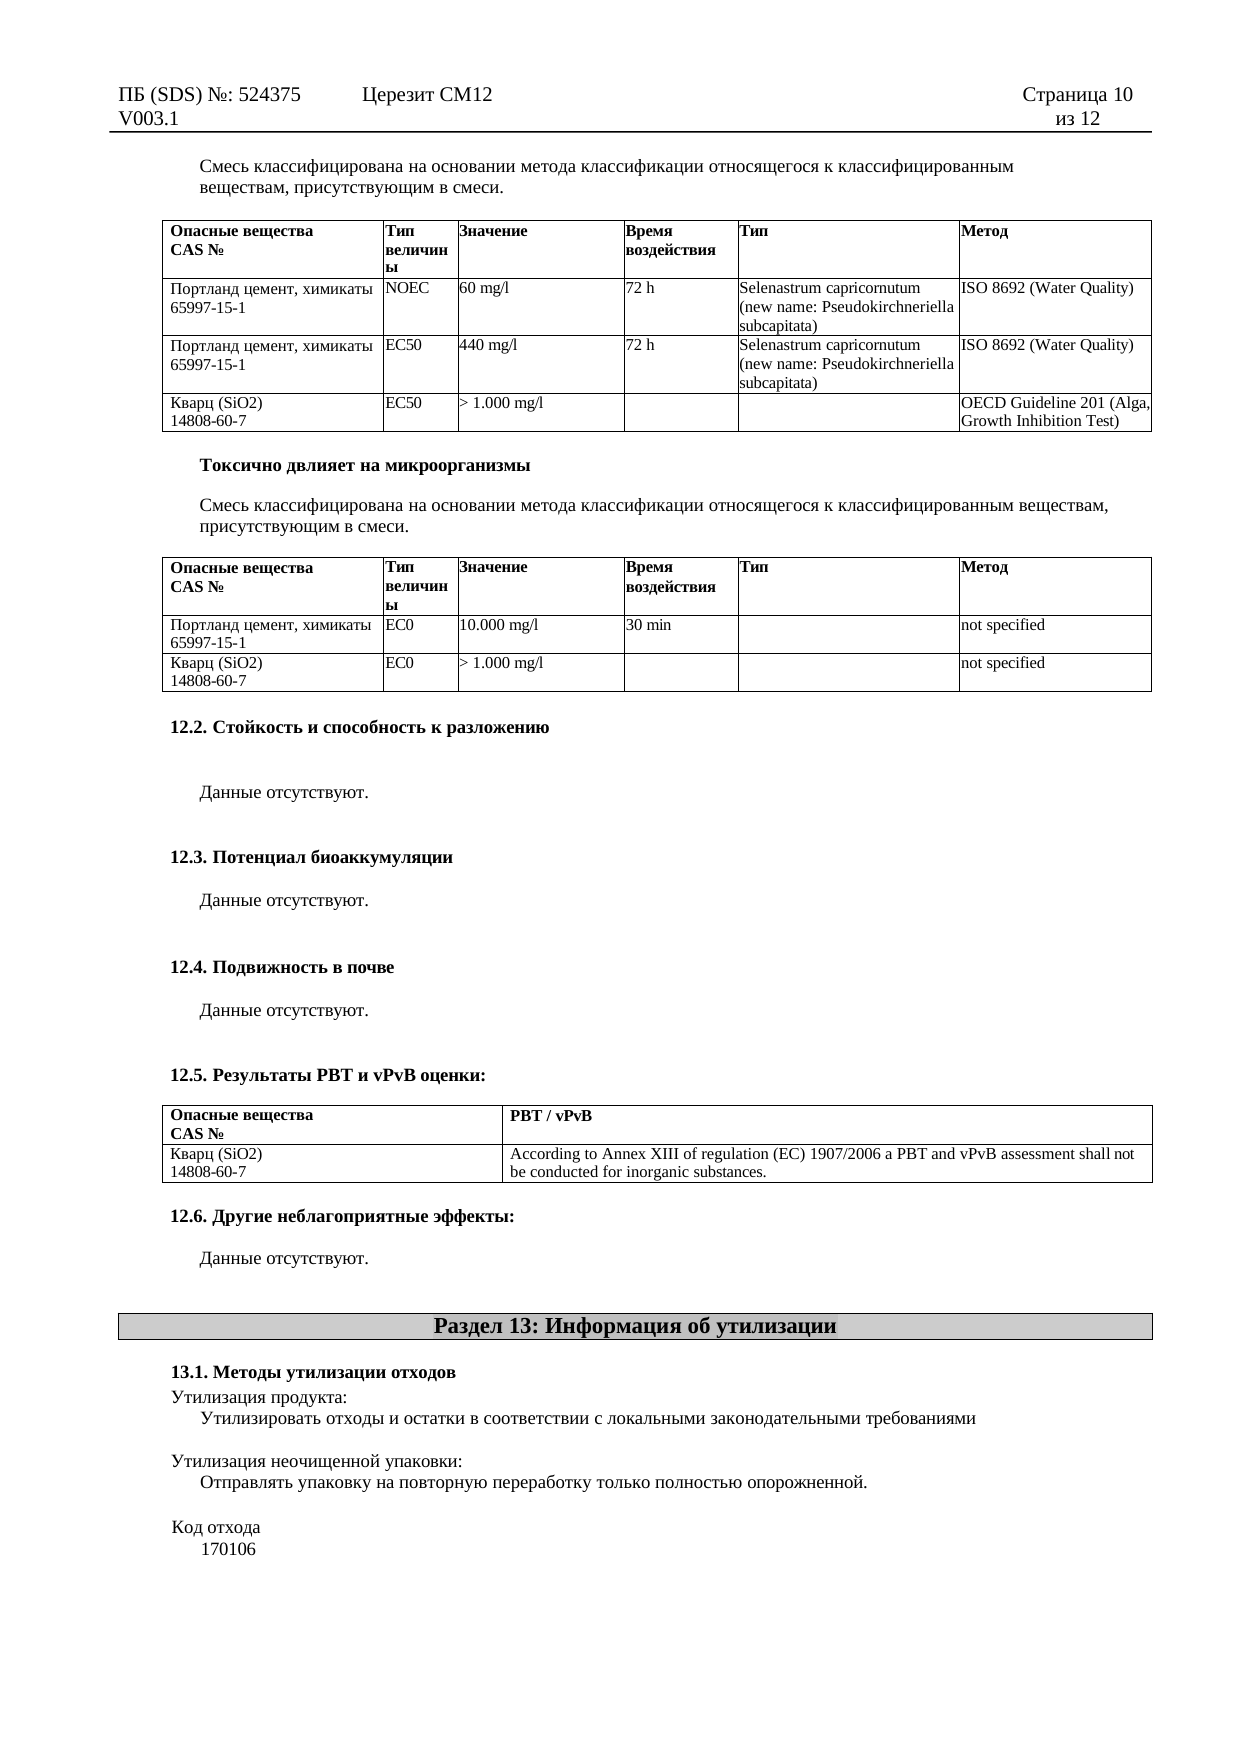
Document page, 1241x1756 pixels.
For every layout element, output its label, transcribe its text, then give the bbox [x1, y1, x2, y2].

table_cell 72 h [625, 279, 738, 335]
table_cell Портланд цемент, химикаты 65997-15-1 [163, 336, 383, 392]
text Данные отсутствуют. [199, 781, 1211, 802]
table_header Метод [960, 558, 1151, 614]
subtitle Стойкость и способность к разложению [170, 716, 1211, 738]
table_header Время воздействия [625, 558, 738, 614]
table_cell [739, 394, 959, 431]
subtitle Подвижность в почве [170, 956, 1211, 978]
table_cell ISO 8692 (Water Quality) [960, 279, 1151, 335]
table_header [119, 1314, 433, 1339]
text Данные отсутствуют. [199, 888, 1211, 910]
subtitle Токсично двлияет на микроорганизмы [199, 454, 1211, 475]
table_cell EC50 [384, 394, 458, 431]
table_cell Кварц (SiO2) 14808-60-7 [163, 394, 383, 431]
subtitle Потенциал биоаккумуляции [170, 846, 1211, 867]
table_cell EC0 [384, 616, 458, 653]
table_header Метод [960, 221, 1151, 277]
table_cell Selenastrum capricornutum (new name: Pseudokirchneriella subcapitata) [739, 279, 959, 335]
table_cell 72 h [625, 336, 738, 392]
table_header PBT / vPvB [503, 1106, 1152, 1144]
table_cell [625, 394, 738, 431]
table_cell [625, 654, 738, 691]
table_header Тип величин ы [384, 221, 458, 277]
table_header Тип [739, 558, 959, 614]
subtitle Результаты PBT и vPvB оценки: [170, 1064, 1211, 1086]
table_header Опасные вещества CAS № [163, 558, 383, 614]
table_cell [739, 654, 959, 691]
table_cell Кварц (SiO2) 14808-60-7 [163, 1145, 502, 1182]
table_header Утилизация неочищенной упаковки: [165, 1453, 875, 1474]
table_header Тип величин ы [384, 558, 458, 614]
table_cell EC0 [384, 654, 458, 691]
table_cell > 1.000 mg/l [459, 654, 624, 691]
table_header Время воздействия [625, 221, 738, 277]
table_cell 60 mg/l [459, 279, 624, 335]
table_cell Портланд цемент, химикаты 65997-15-1 [163, 279, 383, 335]
table_cell Утилизировать отходы и остатки в соответствии с локальными законодательными требованиями [165, 1409, 983, 1430]
table_cell NOEC [384, 279, 458, 335]
table_cell not specified [960, 654, 1151, 691]
table_cell ISO 8692 (Water Quality) [960, 336, 1151, 392]
table_cell Утилизация продукта: [165, 1385, 983, 1409]
table_cell 440 mg/l [459, 336, 624, 392]
table_cell According to Annex XIII of regulation (EC) 1907/2006 a PBT and vPvB assessment shall not be conducted for inorganic substances. [503, 1145, 1152, 1182]
table_cell not specified [960, 616, 1151, 653]
list Другие неблагоприятные эффекты: [170, 1204, 1211, 1226]
text 170106 [106, 1538, 256, 1560]
table_header Опасные вещества CAS № [163, 221, 383, 277]
table_header Опасные вещества CAS № [163, 1106, 502, 1144]
table_cell OECD Guideline 201 (Alga, Growth Inhibition Test) [960, 394, 1151, 431]
table_cell > 1.000 mg/l [459, 394, 624, 431]
table_cell [739, 616, 959, 653]
table_header Значение [459, 558, 624, 614]
table_cell Selenastrum capricornutum (new name: Pseudokirchneriella subcapitata) [739, 336, 959, 392]
table_cell EC50 [384, 336, 458, 392]
table_cell Кварц (SiO2) 14808-60-7 [163, 654, 383, 691]
table_header Значение [459, 221, 624, 277]
text Данные отсутствуют. [199, 999, 1211, 1020]
table_header Тип [739, 221, 959, 277]
table_cell 30 min [625, 616, 738, 653]
text Смесь классифицирована на основании метода классификации относящегося к классифицированным веществам, присутствующим в смеси. [199, 155, 1097, 198]
table_header 13.1. Методы утилизации отходов [165, 1362, 983, 1385]
table_cell 10.000 mg/l [459, 616, 624, 653]
text Данные отсутствуют. [199, 1247, 1211, 1268]
table_cell Портланд цемент, химикаты 65997-15-1 [163, 616, 383, 653]
text Смесь классифицирована на основании метода классификации относящегося к классифицированным веществам, присутствующим в смеси. [199, 494, 1211, 537]
table_header Раздел 13: Информация об утилизации [433, 1314, 838, 1339]
table_cell Отправлять упаковку на повторную переработку только полностью опорожненной. [165, 1474, 875, 1495]
text Код отхода [106, 1517, 261, 1538]
table_header [838, 1314, 1152, 1339]
